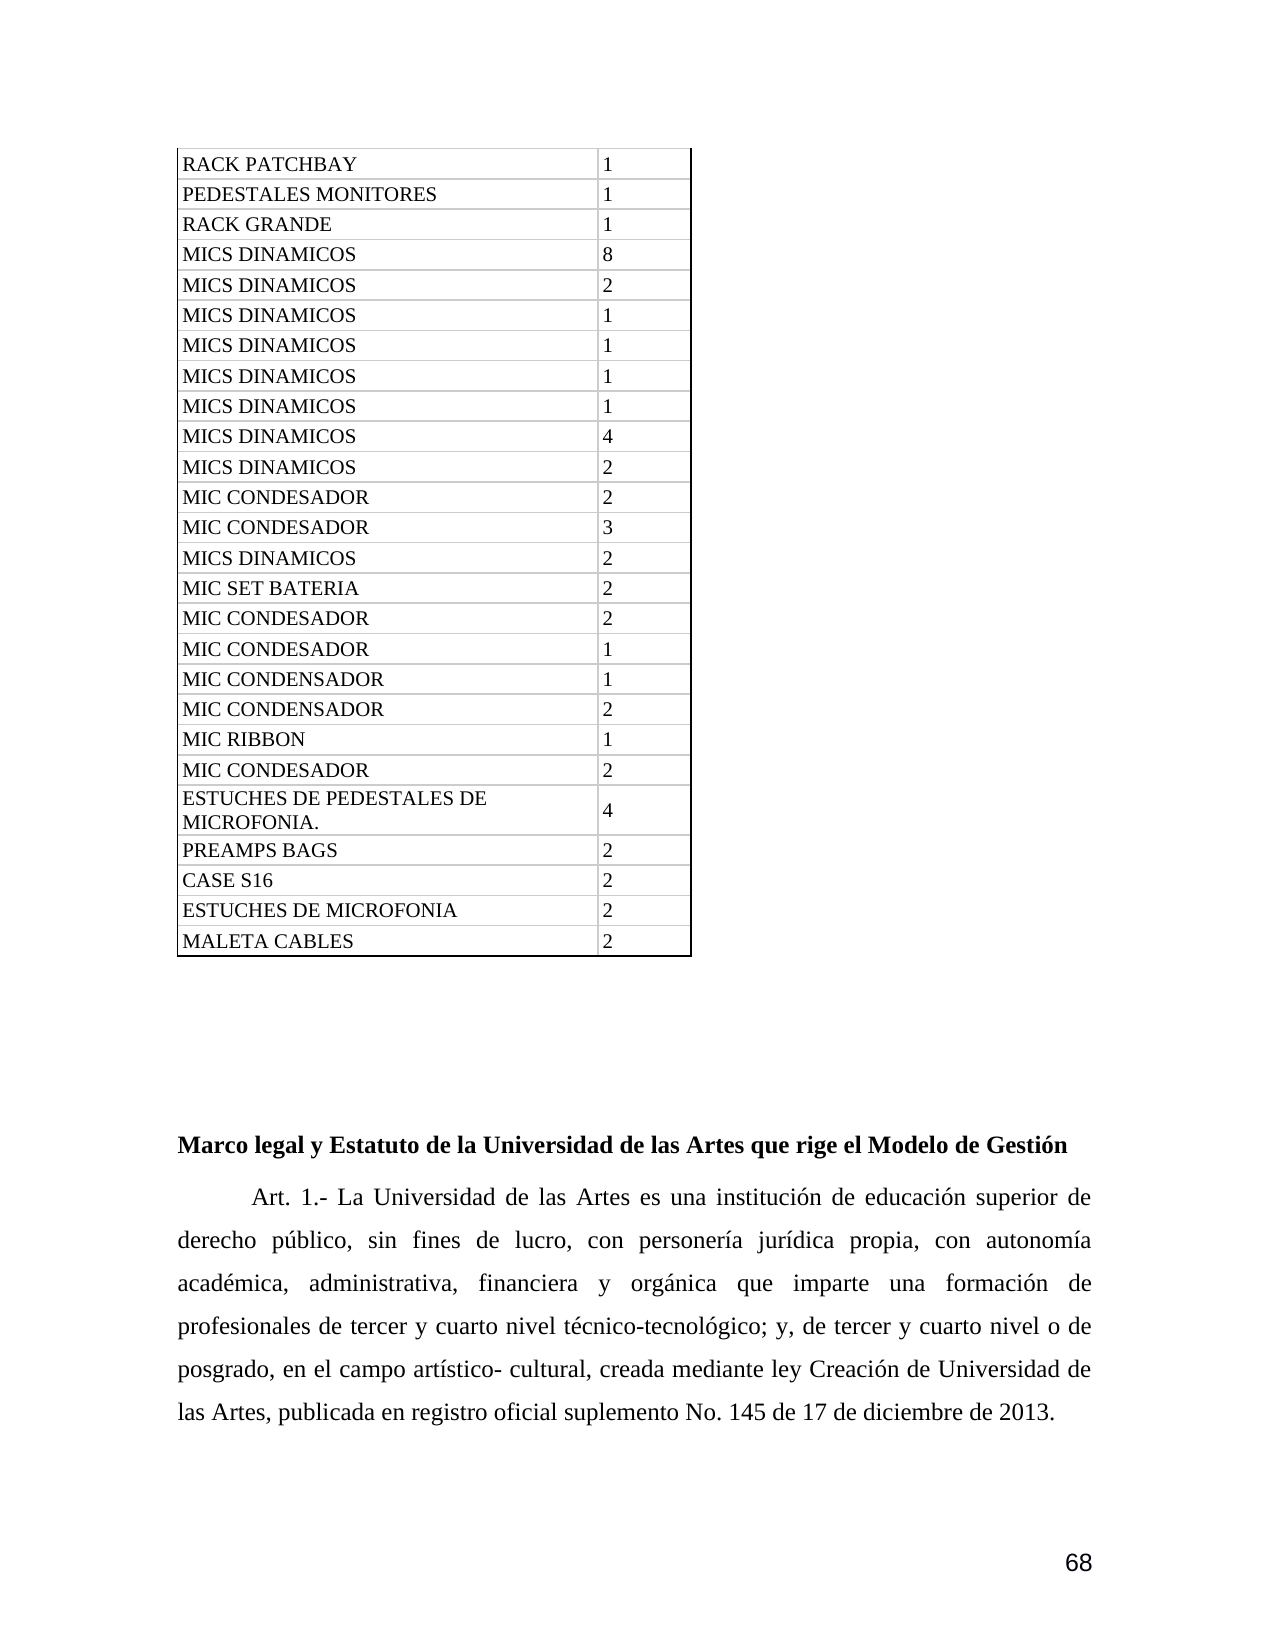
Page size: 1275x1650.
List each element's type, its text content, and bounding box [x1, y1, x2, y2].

table_cell 1 [599, 361, 690, 390]
table_cell MIC SET BATERIA [178, 574, 597, 602]
table_cell 2 [599, 271, 690, 299]
table_cell 2 [599, 543, 690, 572]
table_cell 1 [599, 665, 690, 693]
table_cell MICS DINAMICOS [178, 452, 597, 481]
table_cell MICS DINAMICOS [178, 331, 597, 360]
table_cell 2 [599, 604, 690, 633]
table_cell MIC CONDESADOR [178, 483, 597, 511]
table_cell MIC CONDESADOR [178, 513, 597, 542]
table_cell MIC RIBBON [178, 725, 597, 754]
table_cell MICS DINAMICOS [178, 392, 597, 420]
table_cell 2 [599, 695, 690, 723]
table_cell 1 [599, 180, 690, 208]
table_cell 4 [599, 422, 690, 451]
table_cell 1 [599, 725, 690, 754]
table_cell 2 [599, 574, 690, 602]
table_cell 1 [599, 149, 690, 178]
table_cell CASE S16 [178, 866, 597, 894]
table_cell MICS DINAMICOS [178, 543, 597, 572]
table_cell 1 [599, 331, 690, 360]
table_cell 1 [599, 634, 690, 663]
table_cell MIC CONDENSADOR [178, 695, 597, 723]
table_cell 4 [599, 786, 690, 834]
table_cell 2 [599, 452, 690, 481]
table_cell 1 [599, 301, 690, 329]
table_cell 2 [599, 756, 690, 784]
table_cell 8 [599, 240, 690, 269]
table_cell PREAMPS BAGS [178, 836, 597, 864]
table_cell 2 [599, 483, 690, 511]
table_cell MALETA CABLES [178, 926, 597, 955]
table_cell 1 [599, 392, 690, 420]
table_cell ESTUCHES DE MICROFONIA [178, 896, 597, 925]
subtitle Marco legal y Estatuto de la Universidad de las Artes que rige el Modelo de Gestión [177, 1130, 1093, 1159]
table_cell 3 [599, 513, 690, 542]
table_cell MIC CONDESADOR [178, 604, 597, 633]
table_cell 2 [599, 896, 690, 925]
table_cell 1 [599, 210, 690, 238]
table_cell PEDESTALES MONITORES [178, 180, 597, 208]
table_cell 2 [599, 866, 690, 894]
table_cell RACK PATCHBAY [178, 149, 597, 178]
text Art. 1.- La Universidad de las Artes es una institución de educación superior de derecho público, sin fines de lucro, con personería jurídica propia, con autonomía académica, administrativa, financiera y orgánica que imparte una formación de profesionales de tercer y cuarto nivel técnico-tecnológico; y, de tercer y cuarto nivel o de posgrado, en el campo artístico- cultural, creada mediante ley Creación de Universidad de las Artes, publicada en registro oficial suplemento No. 145 de 17 de diciembre de 2013. [177, 1182, 1093, 1426]
table_cell MICS DINAMICOS [178, 240, 597, 269]
table_cell ESTUCHES DE PEDESTALES DE MICROFONIA. [178, 786, 597, 834]
table_cell MICS DINAMICOS [178, 301, 597, 329]
table_cell MIC CONDESADOR [178, 756, 597, 784]
table_cell MICS DINAMICOS [178, 361, 597, 390]
table_cell RACK GRANDE [178, 210, 597, 238]
table_cell 2 [599, 836, 690, 864]
table_cell 2 [599, 926, 690, 955]
table_cell MIC CONDENSADOR [178, 665, 597, 693]
table_cell MICS DINAMICOS [178, 422, 597, 451]
table_cell MIC CONDESADOR [178, 634, 597, 663]
table_cell MICS DINAMICOS [178, 271, 597, 299]
